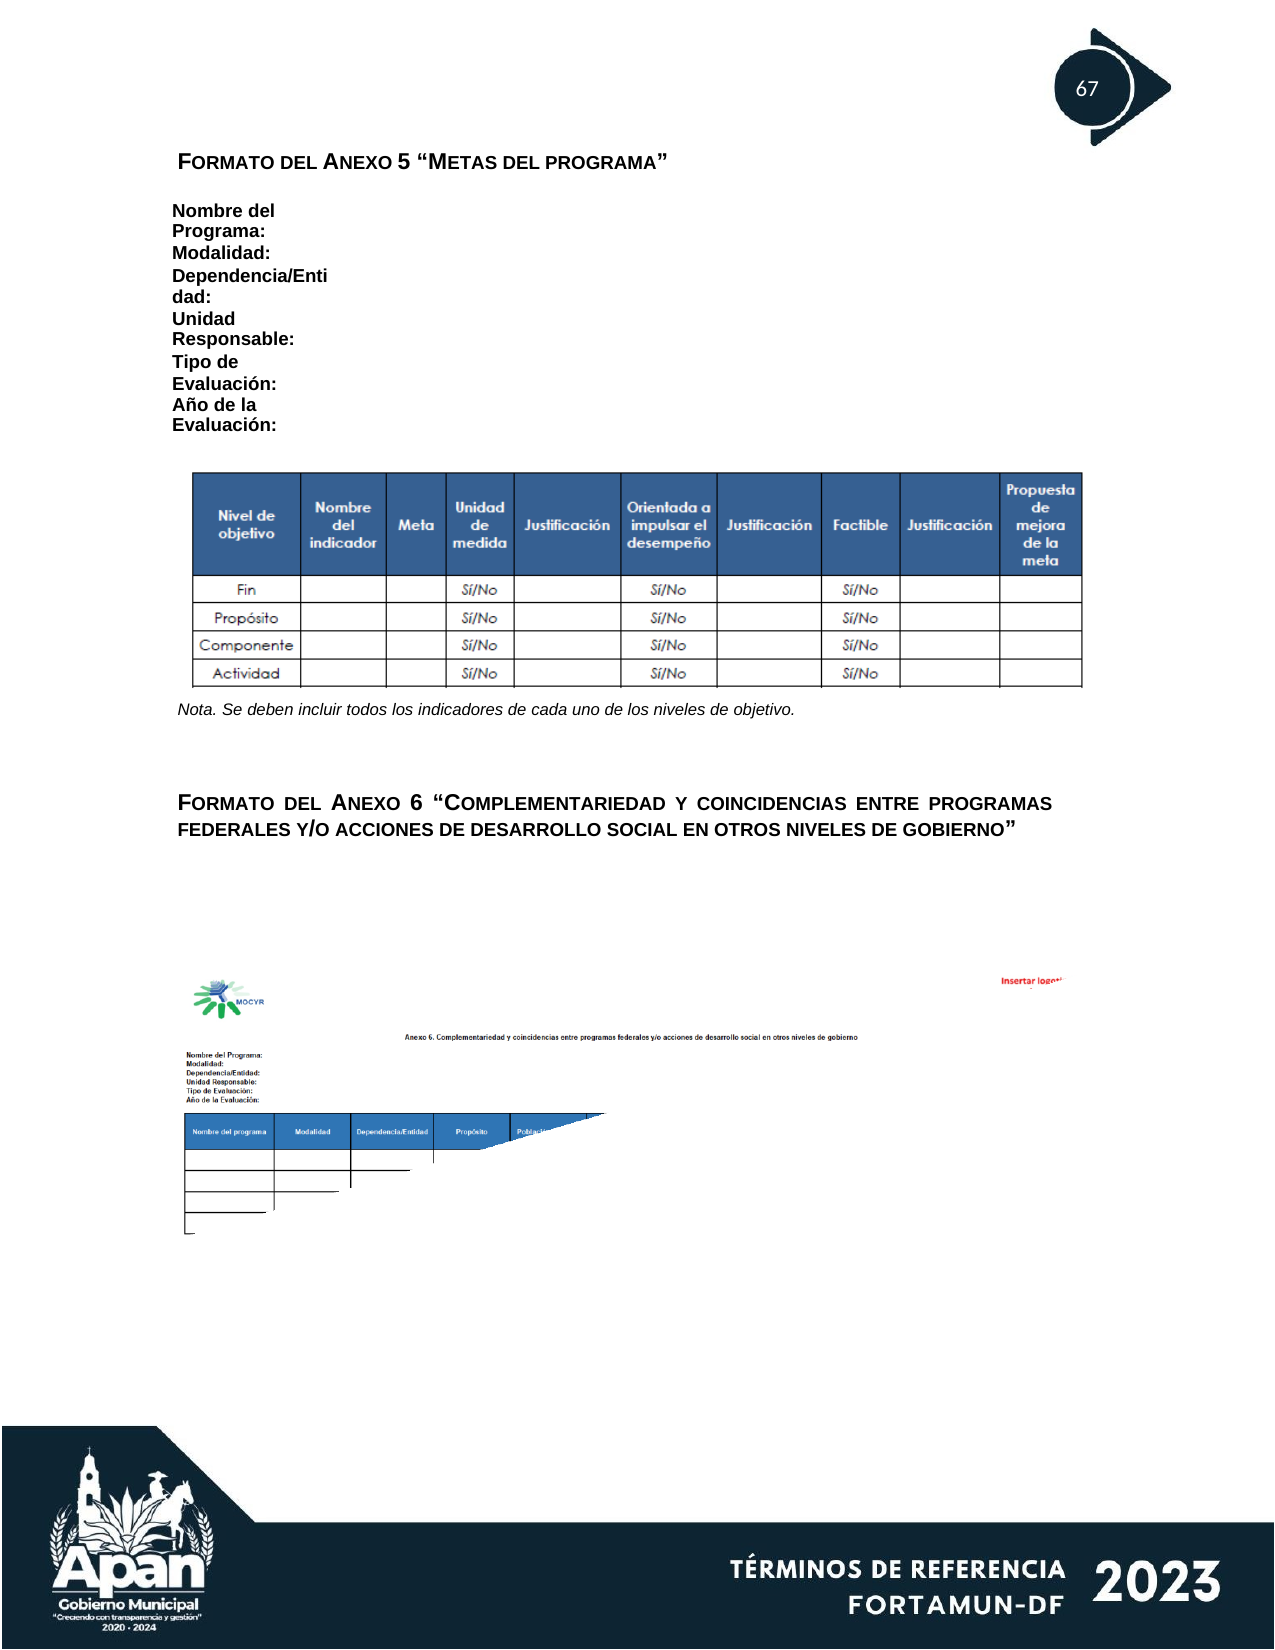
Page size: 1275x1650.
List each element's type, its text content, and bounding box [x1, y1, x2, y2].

text FORMATO DEL ANEXO 5 “METAS DEL PROGRAMA” [177, 148, 1123, 174]
table_cell Tipo de Evaluación: [151, 351, 350, 394]
text 67 [139, 74, 1098, 102]
text FORMATO DEL ANEXO 6 “COMPLEMENTARIEDAD Y COINCIDENCIAS ENTRE PROGRAMAS FEDERALES Y/O ACCIONES DE DESARROLLO SOCIAL EN OTROS NIVELES DE GOBIERNO” [177, 789, 1109, 842]
text Nota. Se deben incluir todos los indicadores de cada uno de los niveles de objetivo. [177, 459, 1123, 719]
table_cell Unidad Responsable: [151, 308, 350, 351]
table_cell Modalidad: [151, 244, 350, 265]
picture [2, 27, 1274, 1649]
table_cell Dependencia/Enti dad: [151, 265, 350, 308]
table_header Nombre del Programa: [151, 201, 350, 244]
table_cell Año de la Evaluación: [151, 394, 350, 437]
